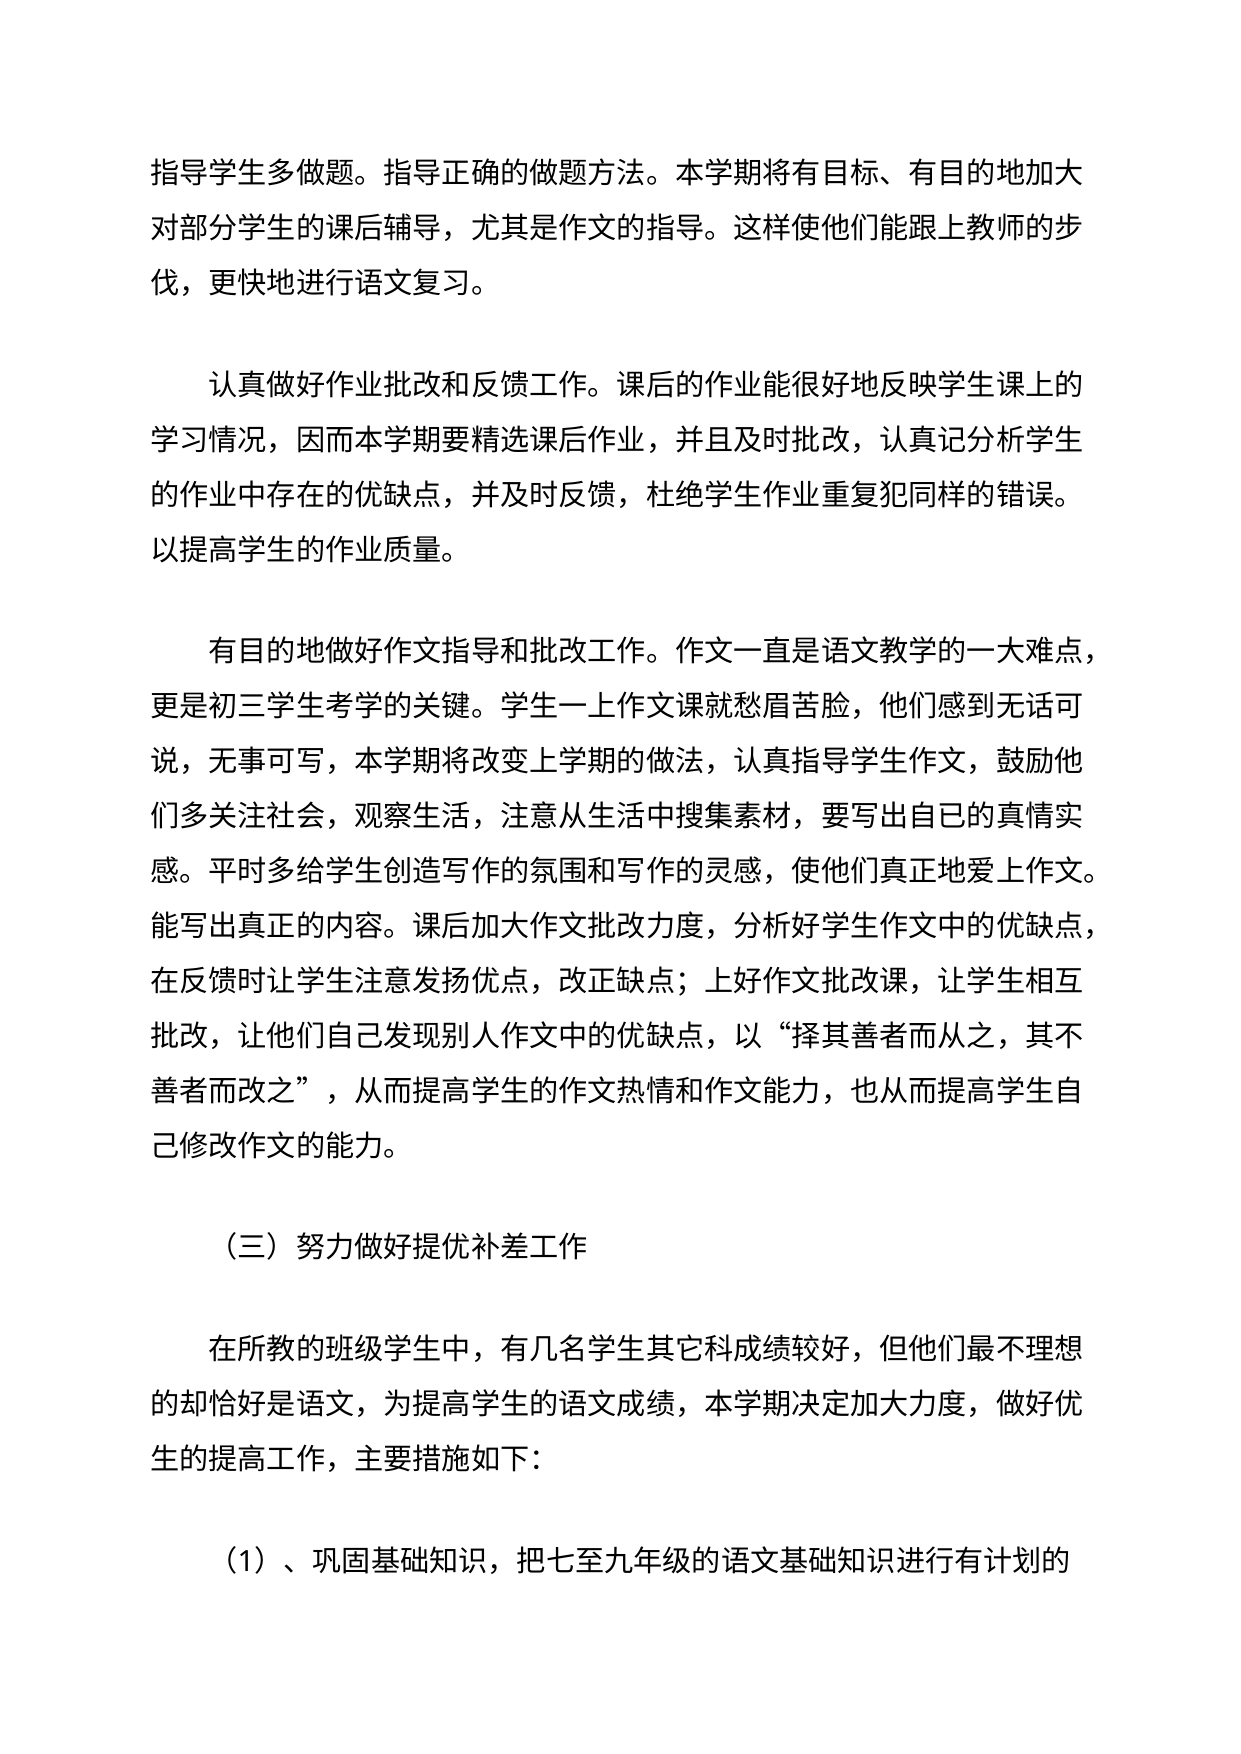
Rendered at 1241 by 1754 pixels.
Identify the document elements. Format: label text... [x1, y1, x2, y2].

text 在所教的班级学生中，有几名学生其它科成绩较好，但他们最不理想的却恰好是语文，为提高学生的语文成绩，本学期决定加大力度，做好优生的提高工作，主要措施如下： [150, 1326, 1090, 1478]
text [150, 150, 1090, 302]
text 有目的地做好作文指导和批改工作。作文一直是语文教学的一大难点，更是初三学生考学的关键。学生一上作文课就愁眉苦脸，他们感到无话可说，无事可写，本学期将改变上学期的做法，认真指导学生作文，鼓励他们多关注社会，观察生活，注意从生活中搜集素材，要写出自已的真情实感。平时多给学生创造写作的氛围和写作的灵感，使他们真正地爱上作文。能写出真正的内容。课后加大作文批改力度，分析好学生作文中的优缺点，在反馈时让学生注意发扬优点，改正缺点；上好作文批改课，让学生相互批改，让他们自己发现别人作文中的优缺点，以“择其善者而从之，其不善者而改之”，从而提高学生的作文热情和作文能力，也从而提高学生自己修改作文的能力。 [150, 628, 1090, 1164]
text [150, 1537, 1090, 1579]
text 认真做好作业批改和反馈工作。课后的作业能很好地反映学生课上的学习情况，因而本学期要精选课后作业，并且及时批改，认真记分析学生的作业中存在的优缺点，并及时反馈，杜绝学生作业重复犯同样的错误。以提高学生的作业质量。 [150, 362, 1090, 568]
text （三）努力做好提优补差工作 [150, 1224, 1090, 1266]
